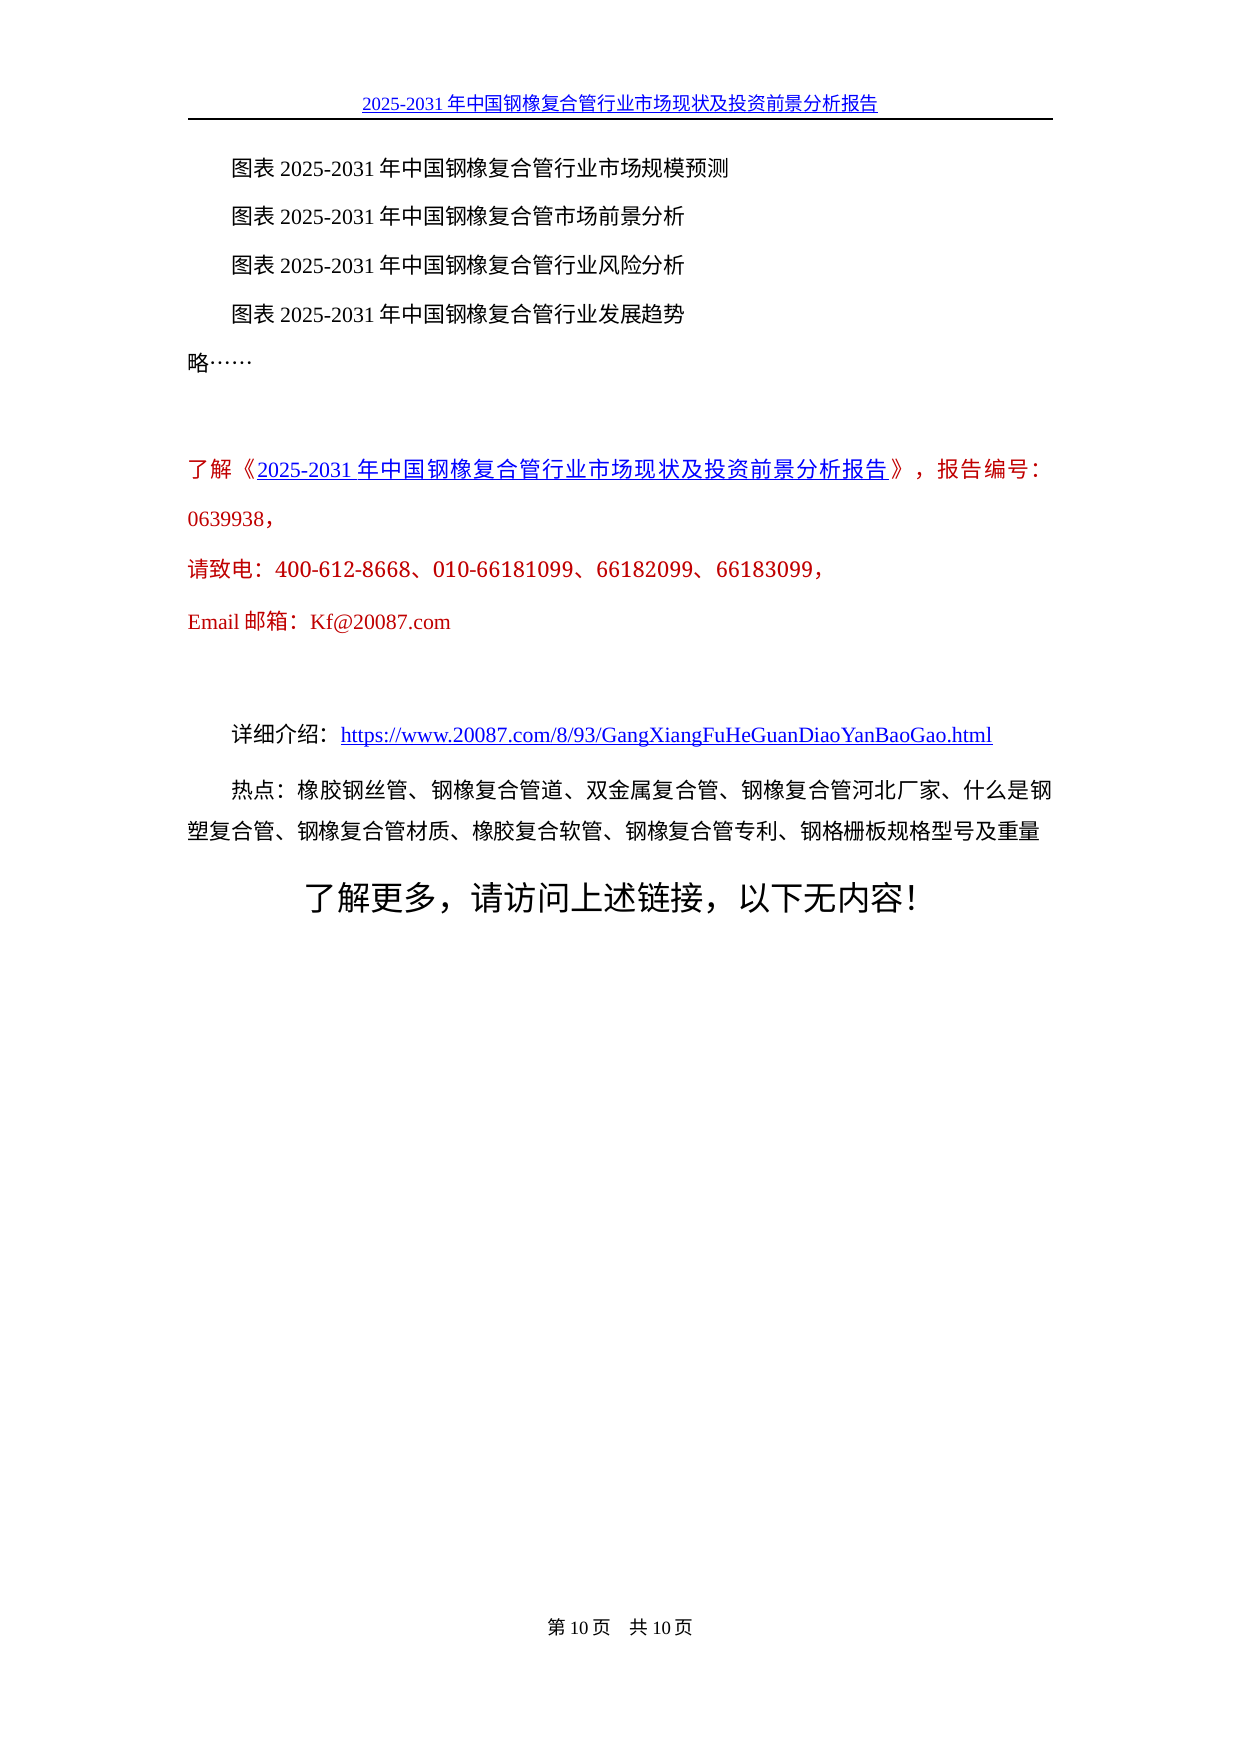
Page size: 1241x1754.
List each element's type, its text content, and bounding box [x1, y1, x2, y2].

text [187, 150, 1053, 378]
text 请致电：400-612-8668、010-66181099、66182099、66183099， [187, 552, 1053, 584]
text 详细介绍：https://www.20087.com/8/93/GangXiangFuHeGuanDiaoYanBaoGao.html [187, 716, 1053, 749]
text Email邮箱：Kf@20087.com [187, 603, 1053, 636]
title 了解更多，请访问上述链接，以下无内容！ [187, 864, 1053, 929]
text 了解《2025-2031年中国钢橡复合管行业市场现状及投资前景分析报告》，报告编号：0639938， [187, 452, 1053, 533]
text 热点：橡胶钢丝管、钢橡复合管道、双金属复合管、钢橡复合管河北厂家、什么是钢塑复合管、钢橡复合管材质、橡胶复合软管、钢橡复合管专利、钢格栅板规格型号及重量 [187, 773, 1053, 846]
